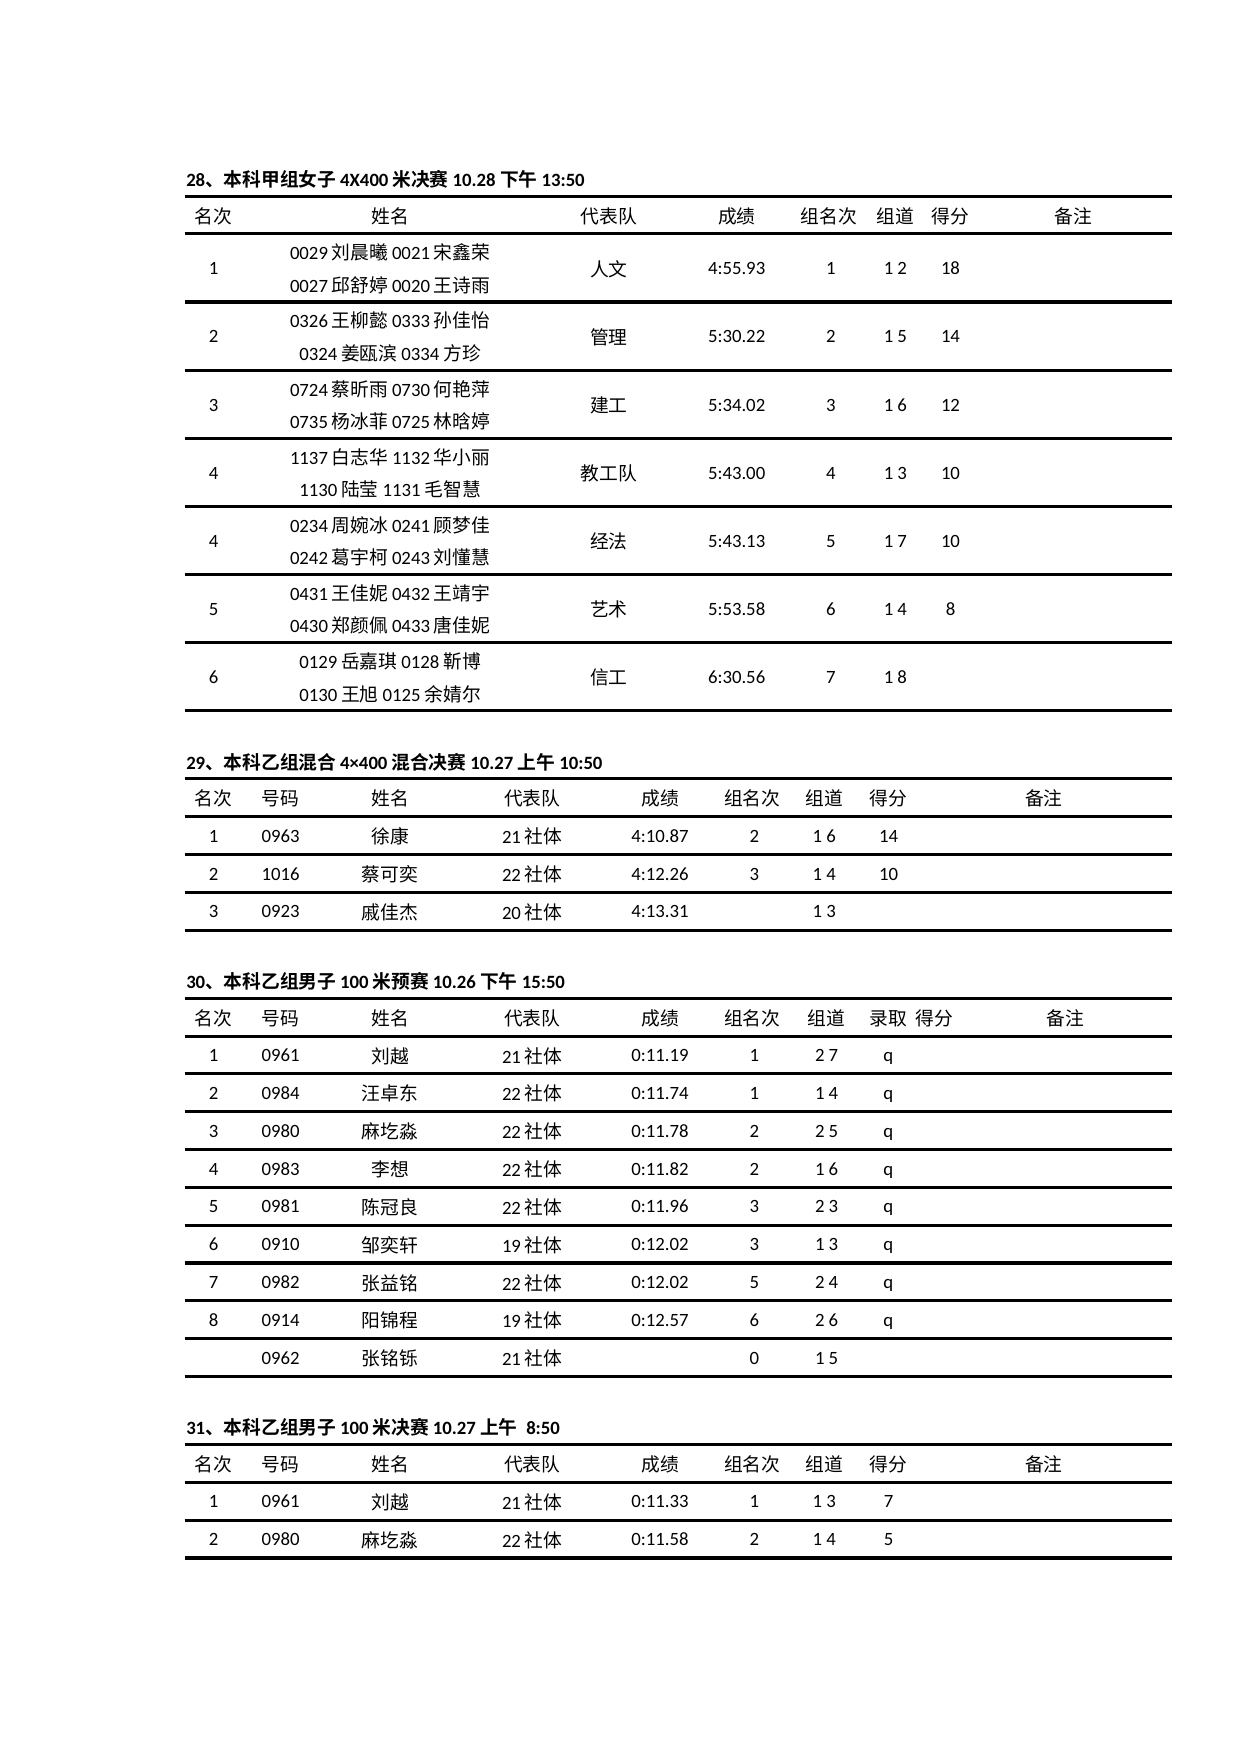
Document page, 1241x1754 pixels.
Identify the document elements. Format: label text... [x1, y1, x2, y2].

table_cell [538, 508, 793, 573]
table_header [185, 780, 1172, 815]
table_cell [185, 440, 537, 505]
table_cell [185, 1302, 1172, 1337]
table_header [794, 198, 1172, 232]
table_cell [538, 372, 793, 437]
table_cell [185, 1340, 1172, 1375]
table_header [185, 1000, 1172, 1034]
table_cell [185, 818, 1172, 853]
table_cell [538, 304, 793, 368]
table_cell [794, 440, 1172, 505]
text 31、本科乙组男子100米决赛 10.27 上午 8:50 [186, 1410, 1053, 1443]
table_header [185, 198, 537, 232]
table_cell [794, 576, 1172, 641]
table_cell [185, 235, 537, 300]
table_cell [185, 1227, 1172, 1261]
text 30、本科乙组男子100米预赛 10.26 下午 15:50 [186, 964, 1053, 997]
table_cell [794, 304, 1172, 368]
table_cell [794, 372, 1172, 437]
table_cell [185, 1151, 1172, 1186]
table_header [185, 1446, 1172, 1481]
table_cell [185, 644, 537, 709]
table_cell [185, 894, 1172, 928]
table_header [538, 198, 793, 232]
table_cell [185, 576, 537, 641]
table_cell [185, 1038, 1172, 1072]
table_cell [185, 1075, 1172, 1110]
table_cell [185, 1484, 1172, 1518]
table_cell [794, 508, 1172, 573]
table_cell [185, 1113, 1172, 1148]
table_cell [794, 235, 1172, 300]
text 28、本科甲组女子4X400米决赛 10.28 下午 13:50 [186, 162, 1053, 194]
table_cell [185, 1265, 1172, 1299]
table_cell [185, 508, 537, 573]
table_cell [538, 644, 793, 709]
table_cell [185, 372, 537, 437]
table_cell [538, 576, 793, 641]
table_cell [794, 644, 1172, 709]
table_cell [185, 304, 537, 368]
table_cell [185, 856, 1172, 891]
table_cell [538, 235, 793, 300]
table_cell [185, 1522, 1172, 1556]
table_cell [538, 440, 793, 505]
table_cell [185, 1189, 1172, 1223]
text 29、本科乙组混合4×400混合决赛 10.27 上午 10:50 [186, 745, 1053, 777]
